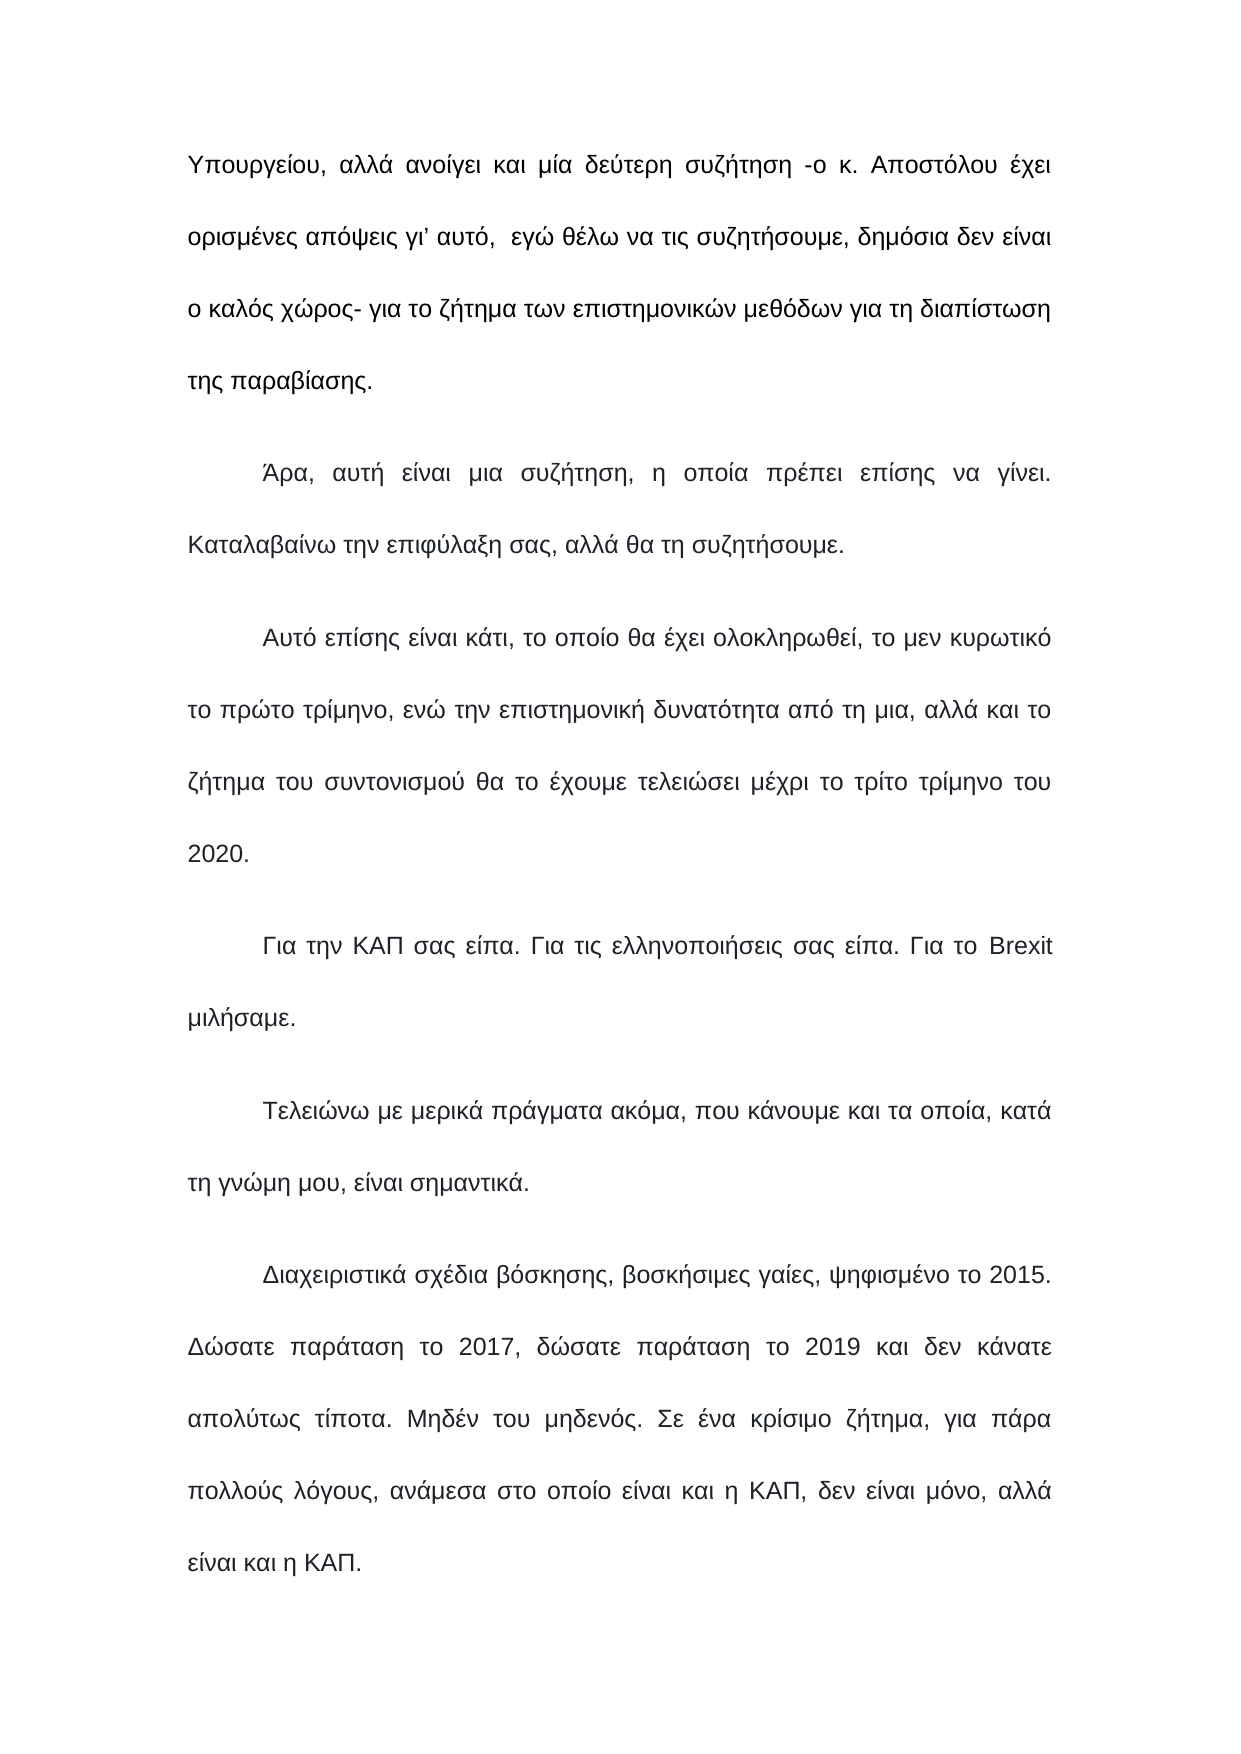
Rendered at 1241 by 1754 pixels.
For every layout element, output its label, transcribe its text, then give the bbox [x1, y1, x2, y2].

text Διαχειριστικά σχέδια βόσκησης, βοσκήσιμες γαίες, ψηφισμένο το 2015. Δώσατε παράταση το 2017, δώσατε παράταση το 2019 και δεν κάνατε απολύτως τίποτα. Μηδέν του μηδενός. Σε ένα κρίσιμο ζήτημα, για πάρα πολλούς λόγους, ανάμεσα στο οποίο είναι και η ΚΑΠ, δεν είναι μόνο, αλλά είναι και η ΚΑΠ. [187, 1260, 1053, 1577]
text Για την ΚΑΠ σας είπα. Για τις ελληνοποιήσεις σας είπα. Για το Brexit μιλήσαμε. [187, 931, 1053, 1032]
text Αυτό επίσης είναι κάτι, το οποίο θα έχει ολοκληρωθεί, το μεν κυρωτικό το πρώτο τρίμηνο, ενώ την επιστημονική δυνατότητα από τη μια, αλλά και το ζήτημα του συντονισμού θα το έχουμε τελειώσει μέχρι το τρίτο τρίμηνο του 2020. [187, 623, 1053, 867]
text Τελειώνω με μερικά πράγματα ακόμα, που κάνουμε και τα οποία, κατά τη γνώμη μου, είναι σημαντικά. [187, 1096, 1053, 1196]
text Άρα, αυτή είναι μια συζήτηση, η οποία πρέπει επίσης να γίνει. Καταλαβαίνω την επιφύλαξη σας, αλλά θα τη συζητήσουμε. [187, 458, 1053, 559]
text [187, 150, 1053, 394]
